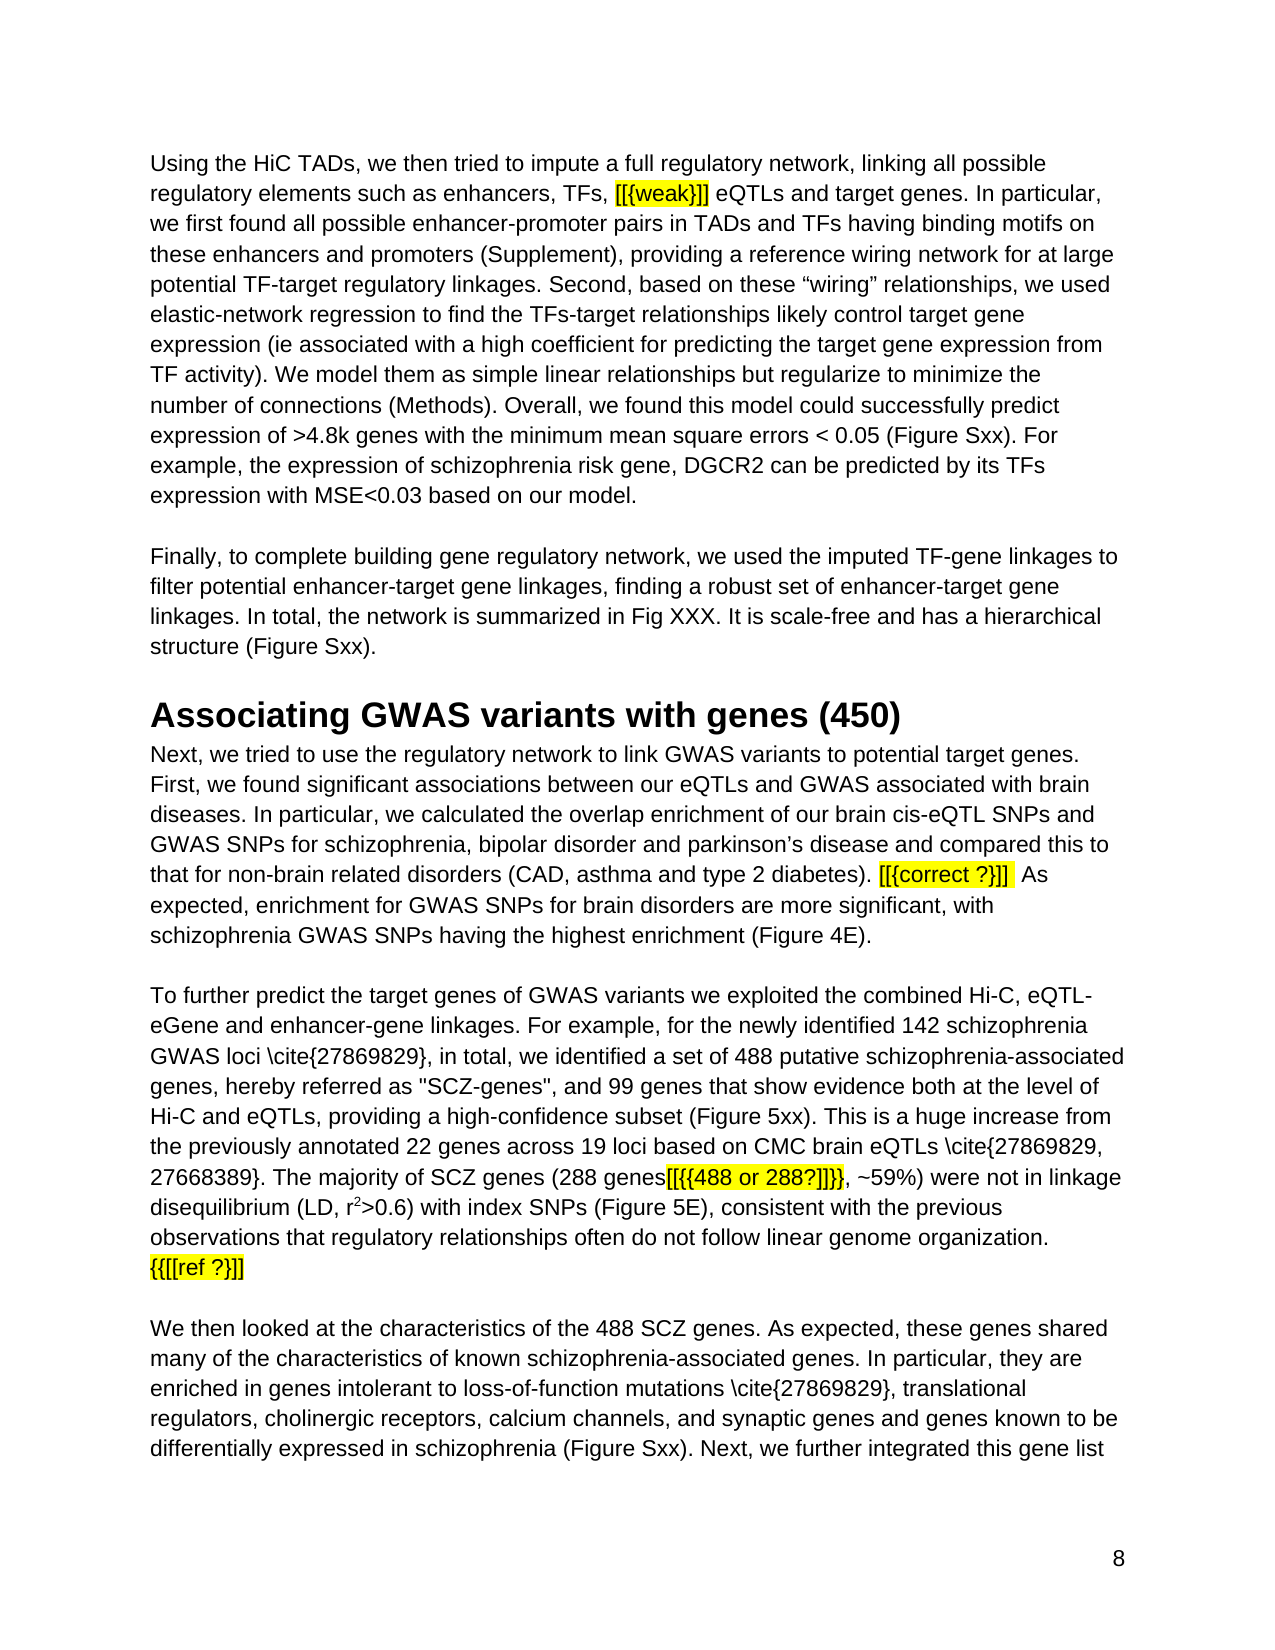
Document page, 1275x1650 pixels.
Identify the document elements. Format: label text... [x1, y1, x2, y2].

text To further predict the target genes of GWAS variants we exploited the combined Hi-C, eQTL-eGene and enhancer-gene linkages. For example, for the newly identified 142 schizophrenia GWAS loci \cite{27869829}, in total, we identified a set of 488 putative schizophrenia-associated genes, hereby referred as "SCZ-genes", and 99 genes that show evidence both at the level of Hi-C and eQTLs, providing a high-confidence subset (Figure 5xx). This is a huge increase from the previously annotated 22 genes across 19 loci based on CMC brain eQTLs \cite{27869829, 27668389}. The majority of SCZ genes (288 genes[[{{488 or 288?]]}}, ~59%) were not in linkage disequilibrium (LD, r2>0.6) with index SNPs (Figure 5E), consistent with the previous observations that regulatory relationships often do not follow linear genome organization.{{[[ref ?}]] [150, 982, 1125, 1280]
text Finally, to complete building gene regulatory network, we used the imputed TF-gene linkages to filter potential enhancer-target gene linkages, finding a robust set of enhancer-target gene linkages. In total, the network is summarized in Fig XXX. It is scale-free and has a hierarchical structure (Figure Sxx). [150, 543, 1125, 660]
text Next, we tried to use the regulatory network to link GWAS variants to potential target genes. First, we found significant associations between our eQTLs and GWAS associated with brain diseases. In particular, we calculated the overlap enrichment of our brain cis-eQTL SNPs and GWAS SNPs for schizophrenia, bipolar disorder and parkinson’s disease and compared this to that for non-brain related disorders (CAD, asthma and type 2 diabetes). [[{correct ?}]] As expected, enrichment for GWAS SNPs for brain disorders are more significant, with schizophrenia GWAS SNPs having the highest enrichment (Figure 4E). [150, 741, 1125, 948]
text Associating GWAS variants with genes (450) [150, 694, 1125, 734]
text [150, 1314, 1125, 1462]
text Using the HiC TADs, we then tried to impute a full regulatory network, linking all possible regulatory elements such as enhancers, TFs, [[{weak}]] eQTLs and target genes. In particular, we first found all possible enhancer-promoter pairs in TADs and TFs having binding motifs on these enhancers and promoters (Supplement), providing a reference wiring network for at large potential TF-target regulatory linkages. Second, based on these “wiring” relationships, we used elastic-network regression to find the TFs-target relationships likely control target gene expression (ie associated with a high coefficient for predicting the target gene expression from TF activity). We model them as simple linear relationships but regularize to minimize the number of connections (Methods). Overall, we found this model could successfully predict expression of >4.8k genes with the minimum mean square errors < 0.05 (Figure Sxx). For example, the expression of schizophrenia risk gene, DGCR2 can be predicted by its TFs expression with MSE<0.03 based on our model. [150, 150, 1125, 509]
